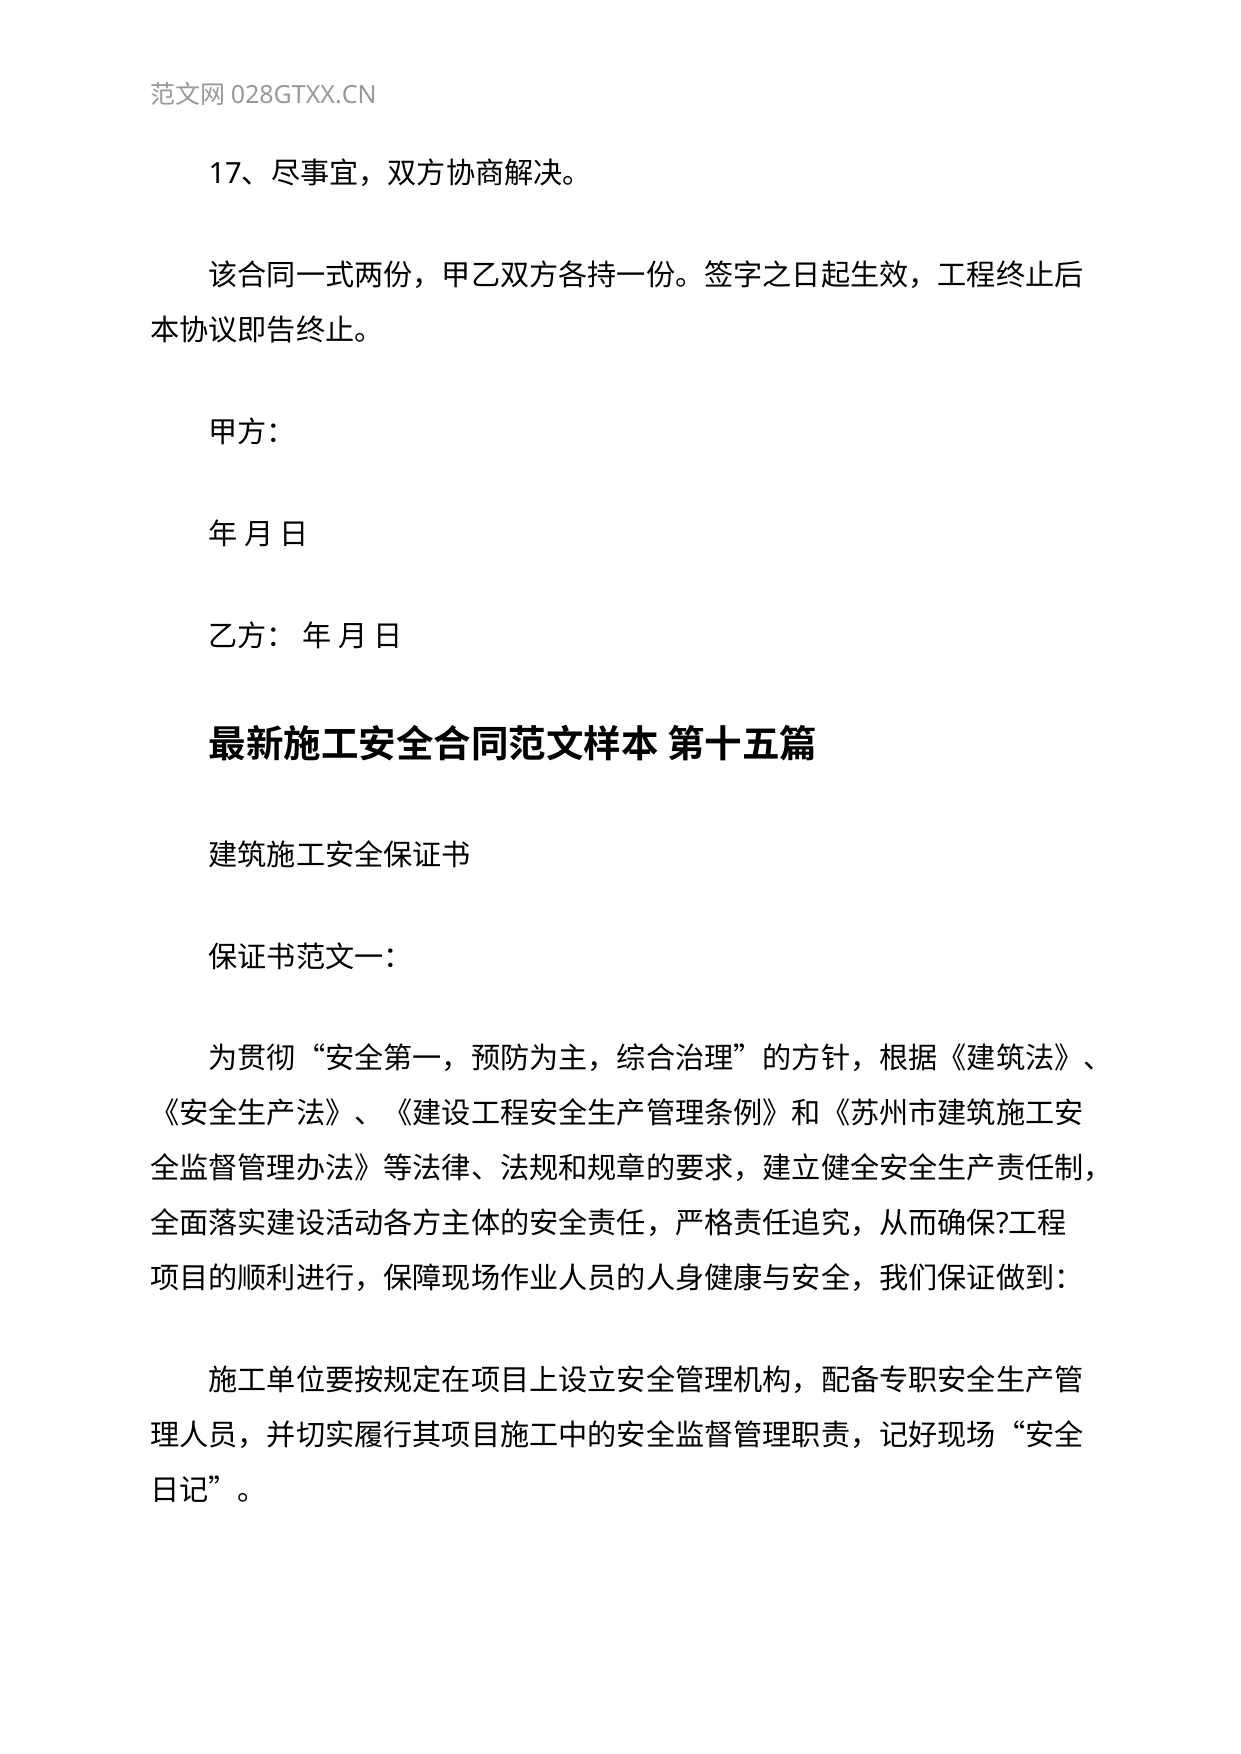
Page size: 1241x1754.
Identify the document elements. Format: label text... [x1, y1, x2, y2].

text 17、尽事宜，双方协商解决。 [150, 150, 1090, 192]
text 年 月 日 [150, 510, 1090, 553]
text 保证书范文一： [150, 933, 1090, 975]
text 为贯彻“安全第一，预防为主，综合治理”的方针，根据《建筑法》、《安全生产法》、《建设工程安全生产管理条例》和《苏州市建筑施工安全监督管理办法》等法律、法规和规章的要求，建立健全安全生产责任制，全面落实建设活动各方主体的安全责任，严格责任追究，从而确保?工程项目的顺利进行，保障现场作业人员的人身健康与安全，我们保证做到： [150, 1035, 1090, 1297]
text 乙方： 年 月 日 [150, 612, 1090, 654]
text 建筑施工安全保证书 [150, 831, 1090, 874]
text 甲方： [150, 409, 1090, 451]
text 施工单位要按规定在项目上设立安全管理机构，配备专职安全生产管理人员，并切实履行其项目施工中的安全监督管理职责，记好现场“安全日记”。 [150, 1356, 1090, 1508]
text 该合同一式两份，甲乙双方各持一份。签字之日起生效，工程终止后本协议即告终止。 [150, 252, 1090, 349]
text 最新施工安全合同范文样本 第十五篇 [150, 714, 1090, 768]
